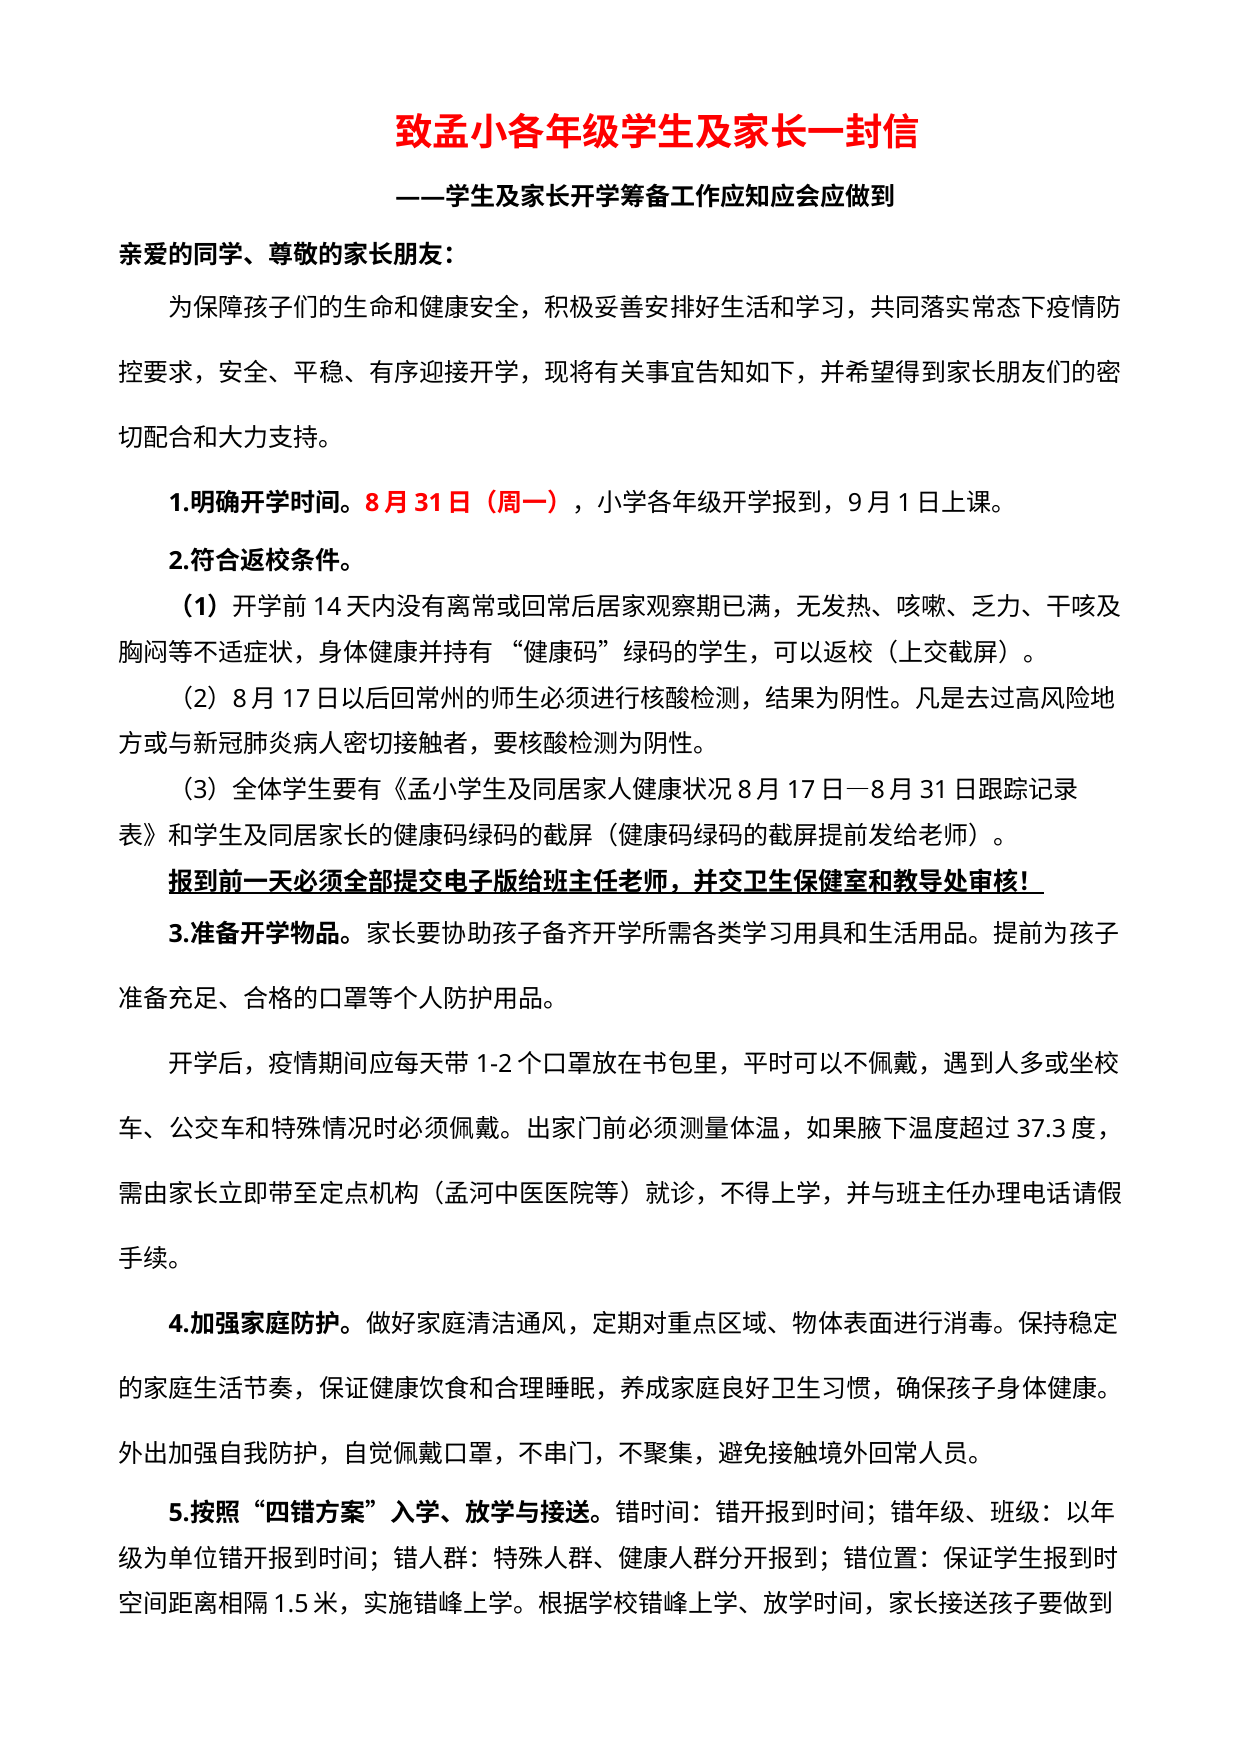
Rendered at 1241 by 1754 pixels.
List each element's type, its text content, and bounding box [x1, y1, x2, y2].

text 3.准备开学物品。家长要协助孩子备齐开学所需各类学习用具和生活用品。提前为孩子准备充足、合格的口罩等个人防护用品。 [118, 899, 1122, 1029]
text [118, 1484, 1122, 1622]
text ——学生及家长开学筹备工作应知应会应做到 [118, 162, 1122, 227]
text 开学后，疫情期间应每天带1-2个口罩放在书包里，平时可以不佩戴，遇到人多或坐校车、公交车和特殊情况时必须佩戴。出家门前必须测量体温，如果腋下温度超过37.3度，需由家长立即带至定点机构（孟河中医医院等）就诊，不得上学，并与班主任办理电话请假手续。 [118, 1029, 1122, 1289]
text （2）8月17日以后回常州的师生必须进行核酸检测，结果为阴性。凡是去过高风险地方或与新冠肺炎病人密切接触者，要核酸检测为阴性。 [118, 670, 1122, 762]
text 4.加强家庭防护。做好家庭清洁通风，定期对重点区域、物体表面进行消毒。保持稳定的家庭生活节奏，保证健康饮食和合理睡眠，养成家庭良好卫生习惯，确保孩子身体健康。外出加强自我防护，自觉佩戴口罩，不串门，不聚集，避免接触境外回常人员。 [118, 1289, 1122, 1484]
text 报到前一天必须全部提交电子版给班主任老师，并交卫生保健室和教导处审核！ [118, 854, 1122, 899]
text 为保障孩子们的生命和健康安全，积极妥善安排好生活和学习，共同落实常态下疫情防控要求，安全、平稳、有序迎接开学，现将有关事宜告知如下，并希望得到家长朋友们的密切配合和大力支持。 [118, 273, 1122, 468]
text 1.明确开学时间。8月31日（周一），小学各年级开学报到，9月1日上课。 [118, 468, 1122, 533]
text （3）全体学生要有《孟小学生及同居家人健康状况8月17日—8月31日跟踪记录表》和学生及同居家长的健康码绿码的截屏（健康码绿码的截屏提前发给老师）。 [118, 762, 1122, 854]
text 致孟小各年级学生及家长一封信 [118, 97, 1122, 162]
text （1）开学前14天内没有离常或回常后居家观察期已满，无发热、咳嗽、乏力、干咳及胸闷等不适症状，身体健康并持有 “健康码”绿码的学生，可以返校（上交截屏）。 [118, 579, 1122, 670]
text 亲爱的同学、尊敬的家长朋友： [118, 227, 1122, 273]
text 2.符合返校条件。 [118, 533, 1122, 579]
